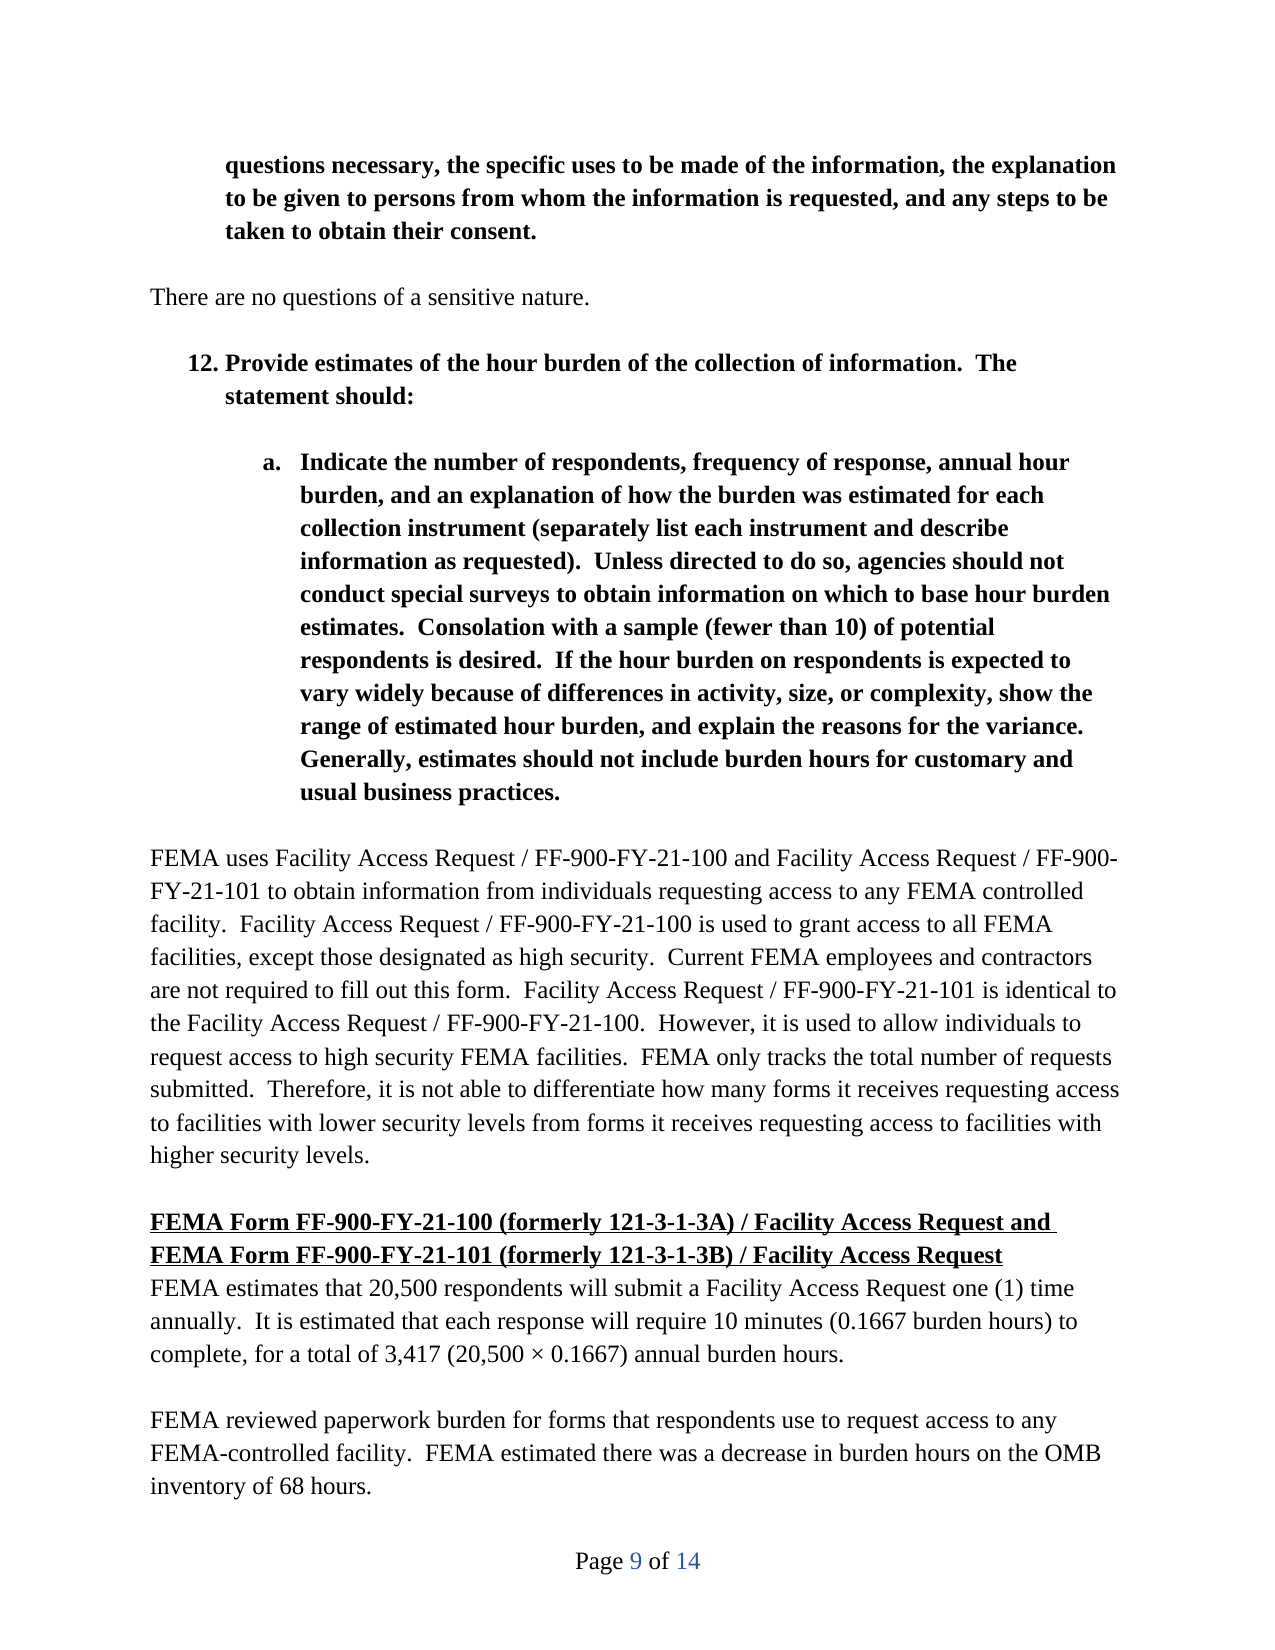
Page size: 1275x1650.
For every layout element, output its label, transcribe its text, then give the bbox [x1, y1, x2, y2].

text There are no questions of a sensitive nature. [150, 282, 1125, 311]
list Indicate the number of respondents, frequency of response, annual hour burden, and an explanation of how the burden was estimated for each collection instrument (separately list each instrument and describe information as requested). Unless directed to do so, agencies should not conduct special surveys to obtain information on which to base hour burden estimates. Consolation with a sample (fewer than 10) of potential respondents is desired. If the hour burden on respondents is expected to vary widely because of differences in activity, size, or complexity, show the range of estimated hour burden, and explain the reasons for the variance. Generally, estimates should not include burden hours for customary and usual business practices. [262, 447, 1125, 806]
list Provide estimates of the hour burden of the collection of information. The statement should: [187, 348, 1125, 410]
text FEMA estimates that 20,500 respondents will submit a Facility Access Request one (1) time annually. It is estimated that each response will require 10 minutes (0.1667 burden hours) to complete, for a total of 3,417 (20,500 × 0.1667) annual burden hours. [150, 1273, 1125, 1367]
text FEMA Form FF-900-FY-21-100 (formerly 121-3-1-3A) / Facility Access Request and FEMA Form FF-900-FY-21-101 (formerly 121-3-1-3B) / Facility Access Request [150, 1207, 1125, 1268]
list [187, 150, 1125, 245]
text FEMA reviewed paperwork burden for forms that respondents use to request access to any FEMA-controlled facility. FEMA estimated there was a decrease in burden hours on the OMB inventory of 68 hours. [150, 1372, 1125, 1499]
text FEMA uses Facility Access Request / FF-900-FY-21-100 and Facility Access Request / FF-900-FY-21-101 to obtain information from individuals requesting access to any FEMA controlled facility. Facility Access Request / FF-900-FY-21-100 is used to grant access to all FEMA facilities, except those designated as high security. Current FEMA employees and contractors are not required to fill out this form. Facility Access Request / FF-900-FY-21-101 is identical to the Facility Access Request / FF-900-FY-21-100. However, it is used to allow individuals to request access to high security FEMA facilities. FEMA only tracks the total number of requests submitted. Therefore, it is not able to differentiate how many forms it receives requesting access to facilities with lower security levels from forms it receives requesting access to facilities with higher security levels. [150, 843, 1125, 1169]
